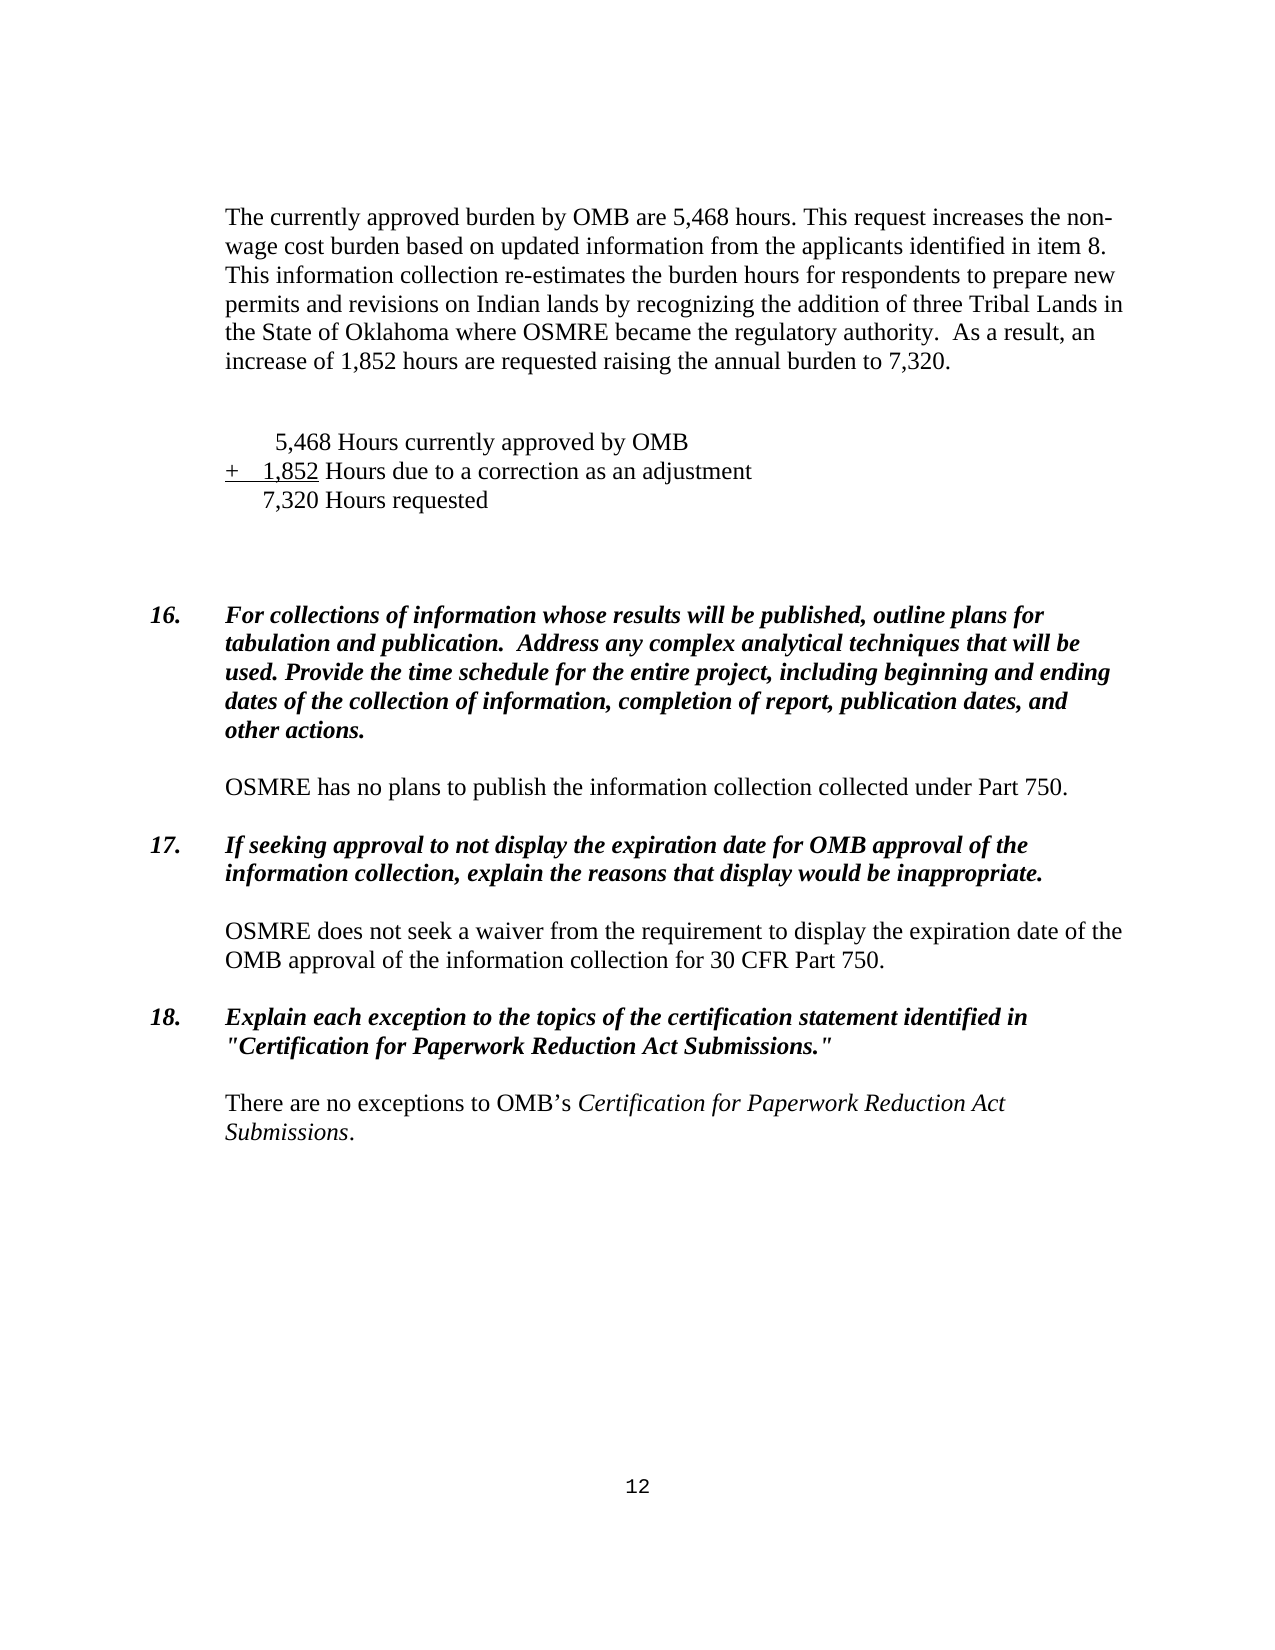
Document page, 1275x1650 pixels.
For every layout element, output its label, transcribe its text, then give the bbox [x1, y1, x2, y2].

text + 1,852 Hours due to a correction as an adjustment [225, 456, 1125, 485]
text 18. Explain each exception to the topics of the certification statement identified in "Certification for Paperwork Reduction Act Submissions." [150, 1002, 1125, 1060]
text 7,320 Hours requested [225, 485, 1125, 513]
text 17. If seeking approval to not display the expiration date for OMB approval of the information collection, explain the reasons that display would be inappropriate. [150, 830, 1125, 887]
text OSMRE does not seek a waiver from the requirement to display the expiration date of the OMB approval of the information collection for 30 CFR Part 750. [150, 916, 1125, 973]
text There are no exceptions to OMB’s Certification for Paperwork Reduction Act Submissions. [225, 1088, 1125, 1146]
text The currently approved burden by OMB are 5,468 hours. This request increases the non-wage cost burden based on updated information from the applicants identified in item 8. This information collection re-estimates the burden hours for respondents to prepare new permits and revisions on Indian lands by recognizing the addition of three Tribal Lands in the State of Oklahoma where OSMRE became the regulatory authority. As a result, an increase of 1,852 hours are requested raising the annual burden to 7,320. [225, 202, 1125, 398]
text OSMRE has no plans to publish the information collection collected under Part 750. [150, 772, 1125, 801]
text 16. For collections of information whose results will be published, outline plans for tabulation and publication. Address any complex analytical techniques that will be used. Provide the time schedule for the entire project, including beginning and ending dates of the collection of information, completion of report, publication dates, and other actions. [150, 600, 1125, 743]
text 5,468 Hours currently approved by OMB [225, 427, 1125, 456]
